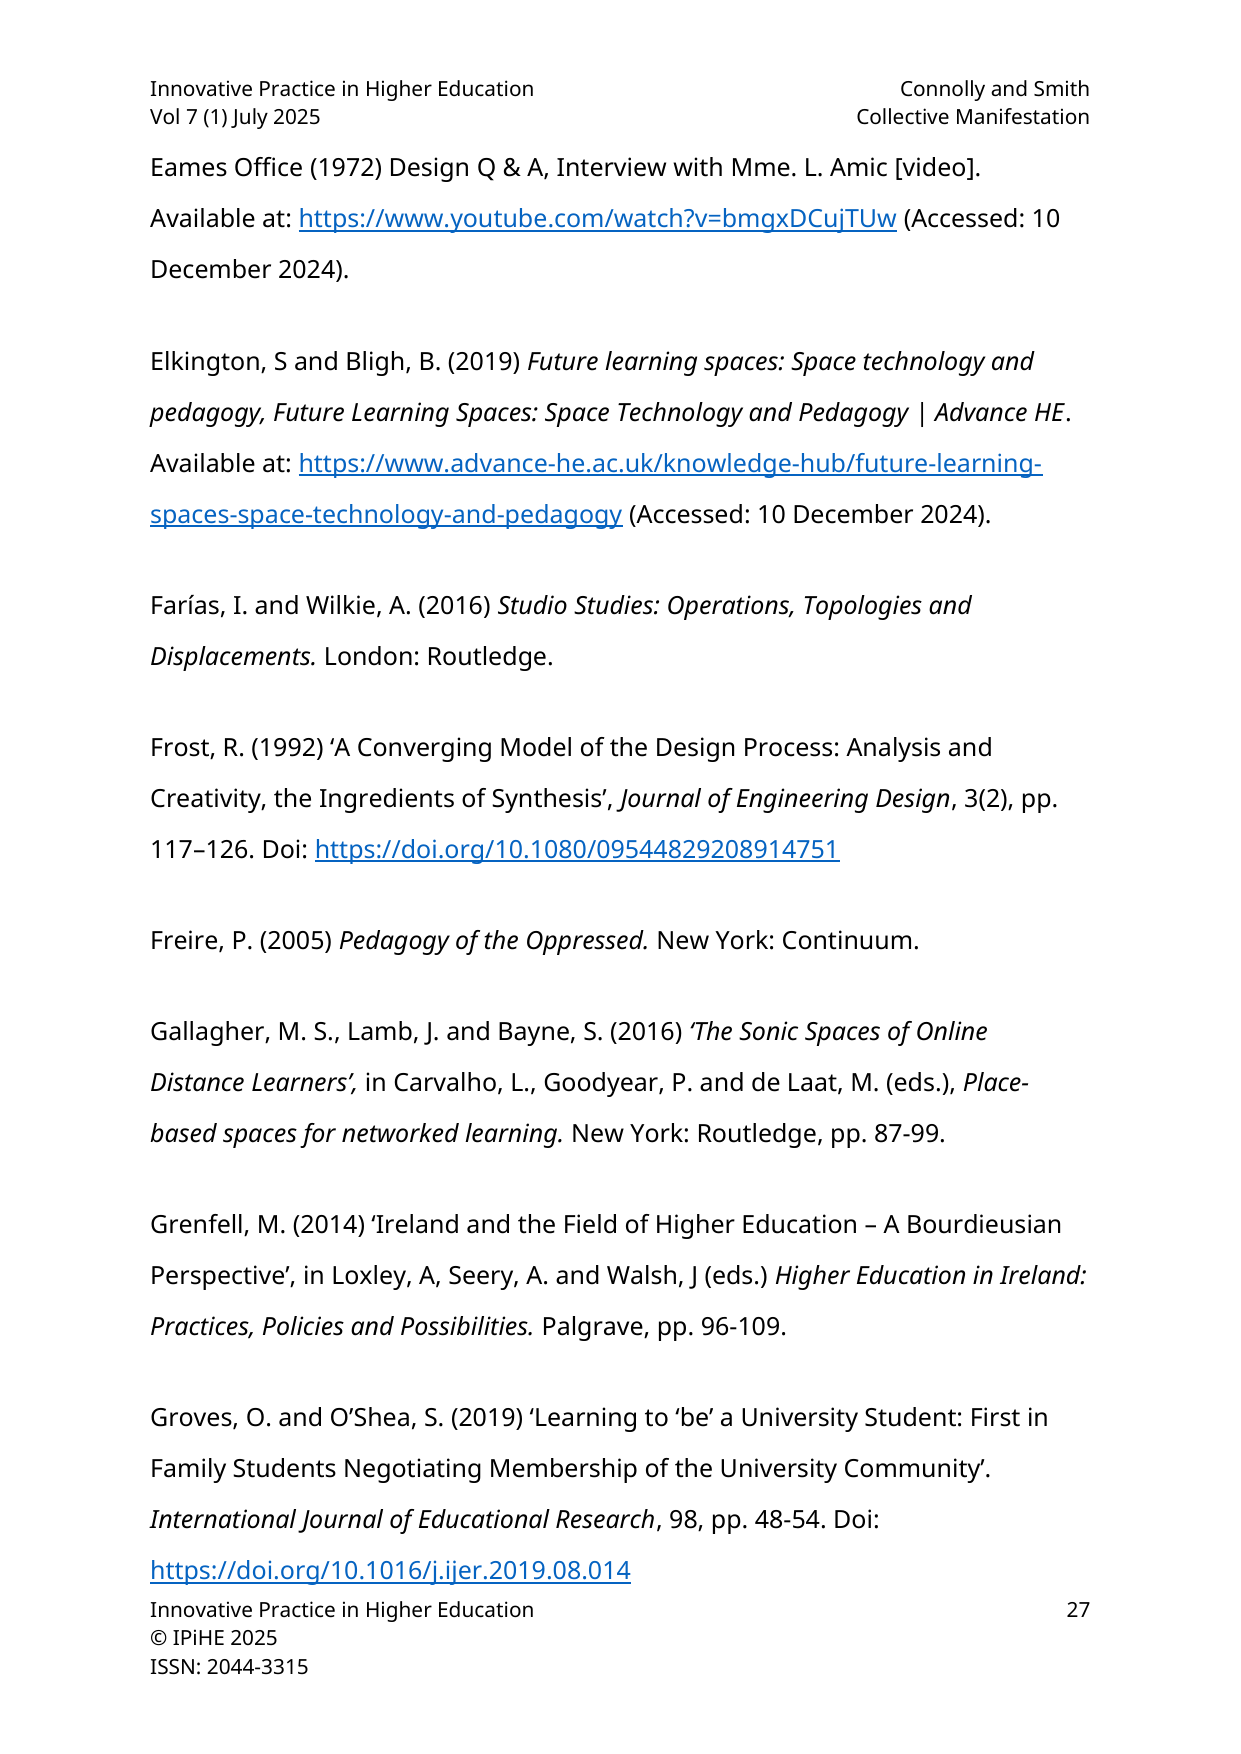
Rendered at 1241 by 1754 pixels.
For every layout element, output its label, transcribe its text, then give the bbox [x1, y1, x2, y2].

text Elkington, S and Bligh, B. (2019) Future learning spaces: Space technology and pedagogy, Future Learning Spaces: Space Technology and Pedagogy | Advance HE. Available at: https://www.advance-he.ac.uk/knowledge-hub/future-learning-spaces-space-technology-and-pedagogy (Accessed: 10 December 2024). [150, 343, 1090, 530]
text Eames Office (1972) Design Q & A, Interview with Mme. L. Amic [video]. Available at: https://www.youtube.com/watch?v=bmgxDCujTUw (Accessed: 10 December 2024). [150, 150, 1090, 286]
text Freire, P. (2005) Pedagogy of the Oppressed. New York: Continuum. [150, 922, 1090, 957]
text Grenfell, M. (2014) ‘Ireland and the Field of Higher Education – A Bourdieusian Perspective’, in Loxley, A, Seery, A. and Walsh, J (eds.) Higher Education in Ireland: Practices, Policies and Possibilities. Palgrave, pp. 96-109. [150, 1207, 1090, 1343]
text Groves, O. and O’Shea, S. (2019) ‘Learning to ‘be’ a University Student: First in Family Students Negotiating Membership of the University Community’. International Journal of Educational Research, 98, pp. 48-54. Doi: https://doi.org/10.1016/j.ijer.2019.08.014 [150, 1400, 1090, 1587]
text Farías, I. and Wilkie, A. (2016) Studio Studies: Operations, Topologies and Displacements. London: Routledge. [150, 587, 1090, 672]
text Frost, R. (1992) ‘A Converging Model of the Design Process: Analysis and Creativity, the Ingredients of Synthesis’, Journal of Engineering Design, 3(2), pp. 117–126. Doi: https://doi.org/10.1080/09544829208914751 [150, 729, 1090, 866]
text Gallagher, M. S., Lamb, J. and Bayne, S. (2016) ‘The Sonic Spaces of Online Distance Learners’, in Carvalho, L., Goodyear, P. and de Laat, M. (eds.), Place-based spaces for networked learning. New York: Routledge, pp. 87-99. [150, 1013, 1090, 1150]
